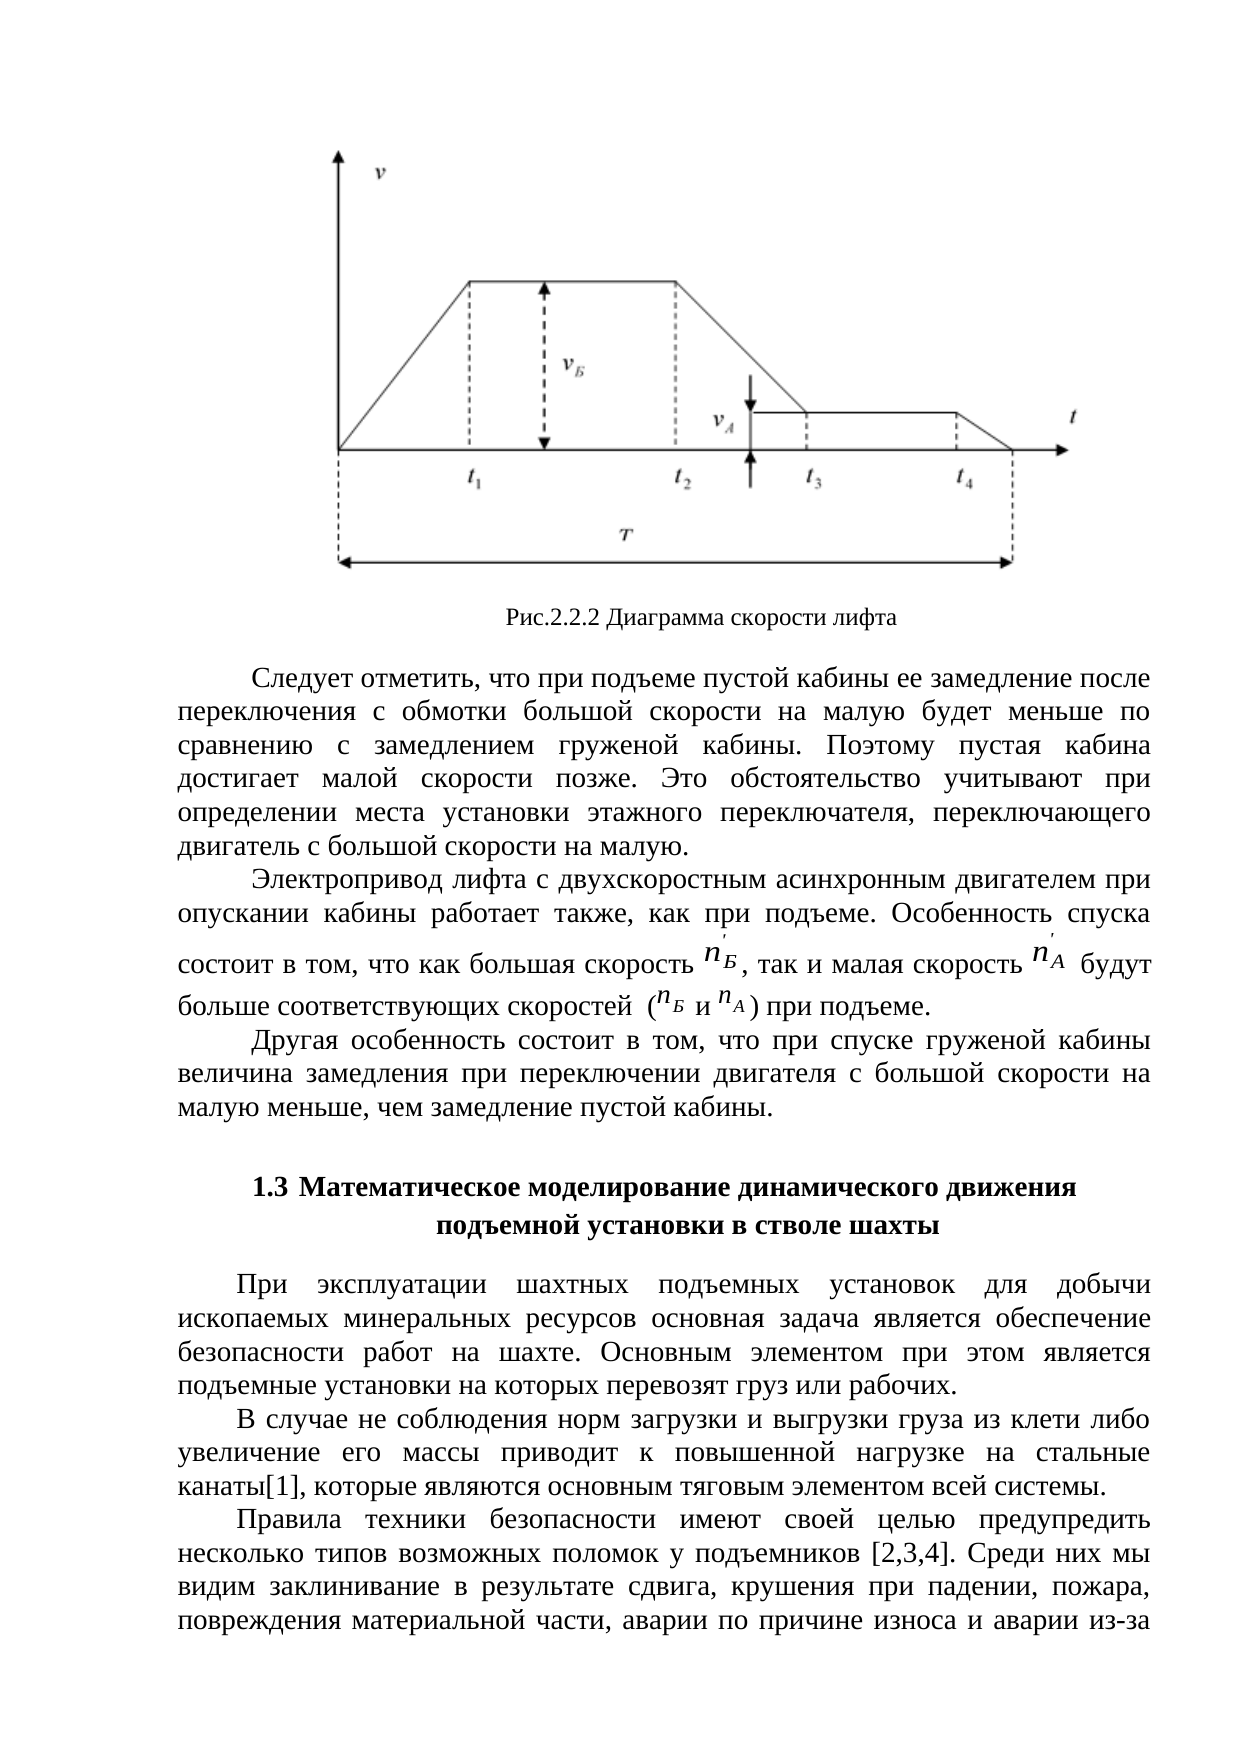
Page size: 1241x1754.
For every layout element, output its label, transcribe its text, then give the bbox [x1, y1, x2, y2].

text Рис.2.2.2 Диаграмма скорости лифта [177, 602, 1152, 631]
list Математическое моделирование динамического движения подъемной установки в стволе шахты [177, 1169, 1152, 1241]
text В случае не соблюдения норм загрузки и выгрузки груза из клети либо увеличение его массы приводит к повышенной нагрузке на стальные канаты[1], которые являются основным тяговым элементом всей системы. [177, 1401, 1152, 1501]
text Следует отметить, что при подъеме пустой кабины ее замедление после переключения с обмотки большой скорости на малую будет меньше по сравнению с замедлением груженой кабины. Поэтому пустая кабина достигает малой скорости позже. Это обстоятельство учитывают при определении места установки этажного переключателя, переключающего двигатель с большой скорости на малую. [177, 660, 1152, 861]
text Другая особенность состоит в том, что при спуске груженой кабины величина замедления при переключении двигателя с большой скорости на малую меньше, чем замедление пустой кабины. [177, 1022, 1152, 1123]
text При эксплуатации шахтных подъемных установок для добычи ископаемых минеральных ресурсов основная задача является обеспечение безопасности работ на шахте. Основным элементом при этом является подъемные установки на которых перевозят груз или рабочих. [177, 1267, 1152, 1401]
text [177, 1501, 1152, 1636]
text Электропривод лифта с двухскоростным асинхронным двигателем при опускании кабины работает также, как при подъеме. Особенность спуска состоит в том, что как большая скорость , так и малая скорость будут больше соответствующих скоростей ( и ) при подъеме. [177, 861, 1152, 1022]
picture [291, 118, 1112, 603]
